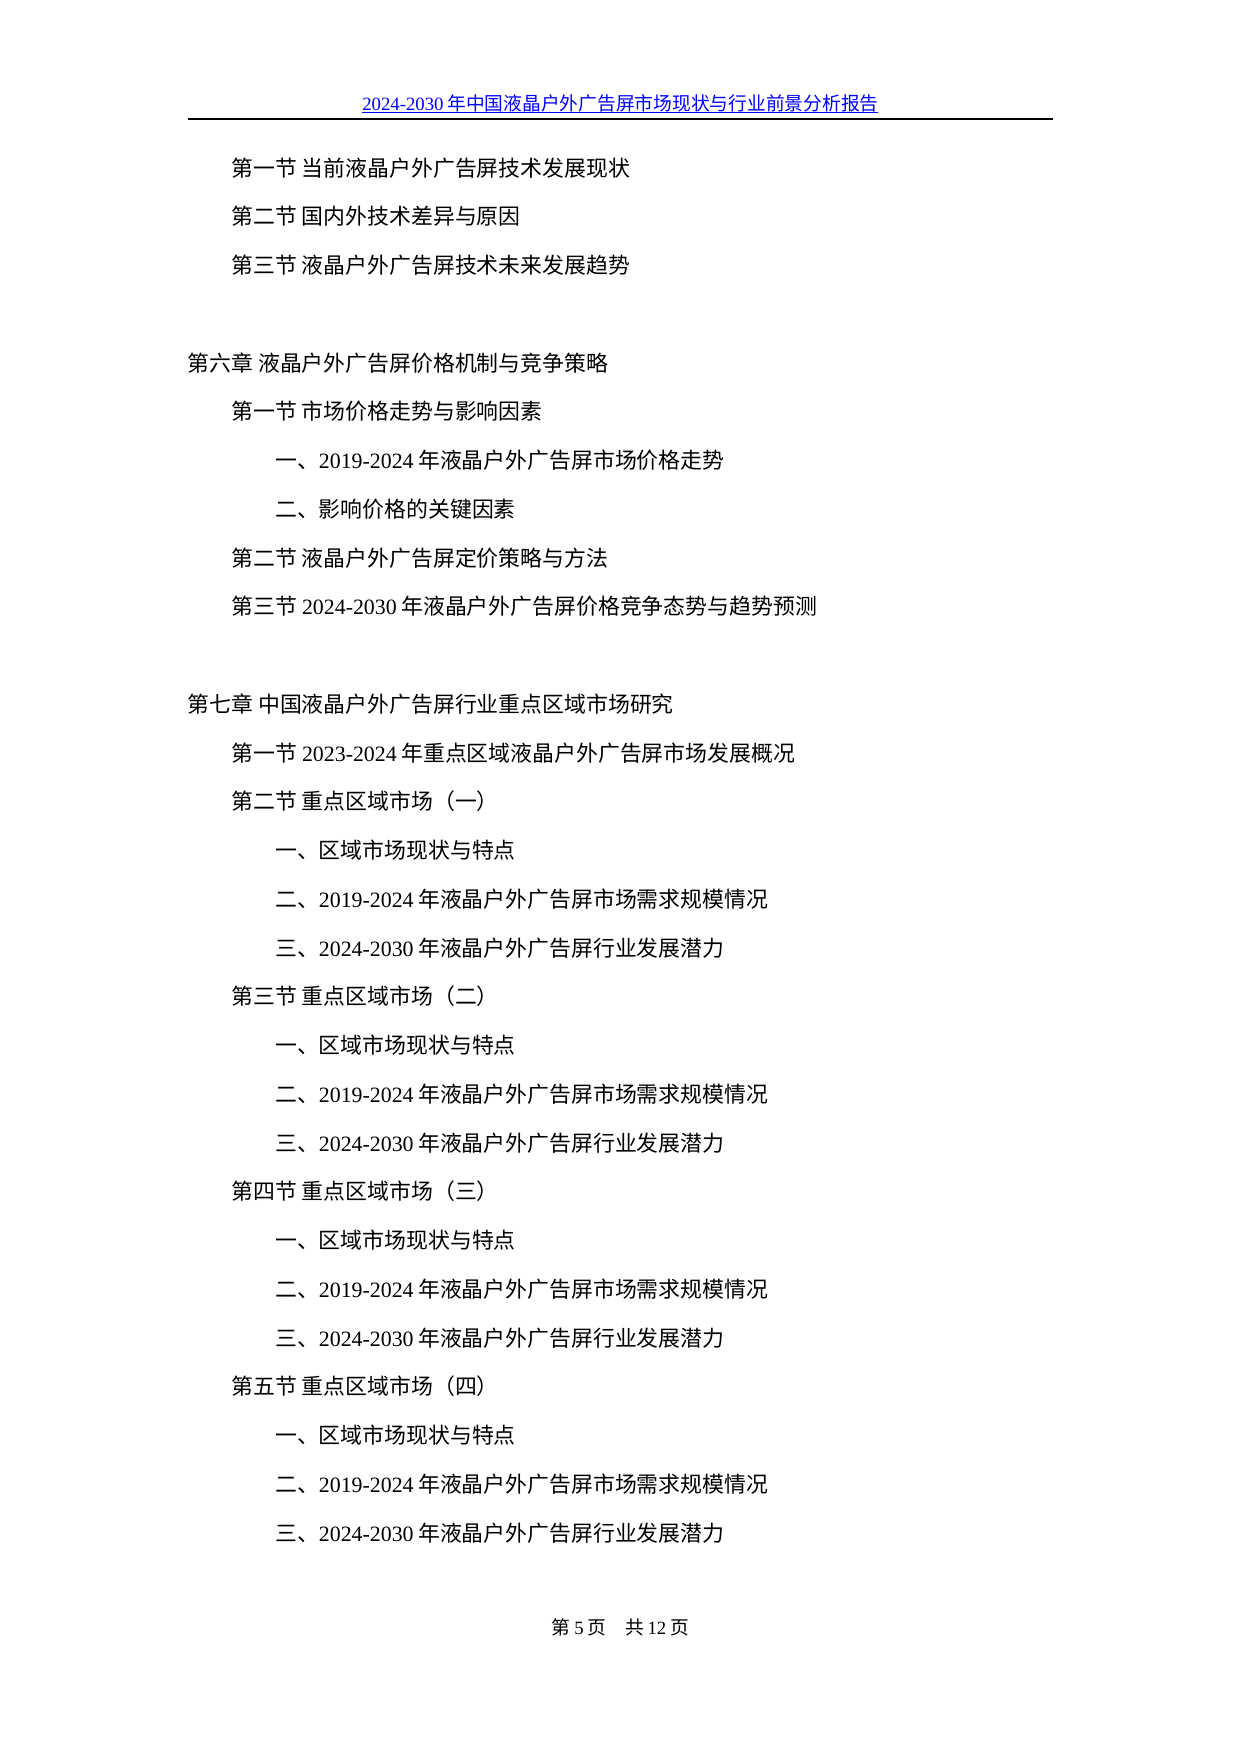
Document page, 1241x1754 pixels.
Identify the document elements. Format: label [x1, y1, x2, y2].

text [187, 150, 1053, 1548]
